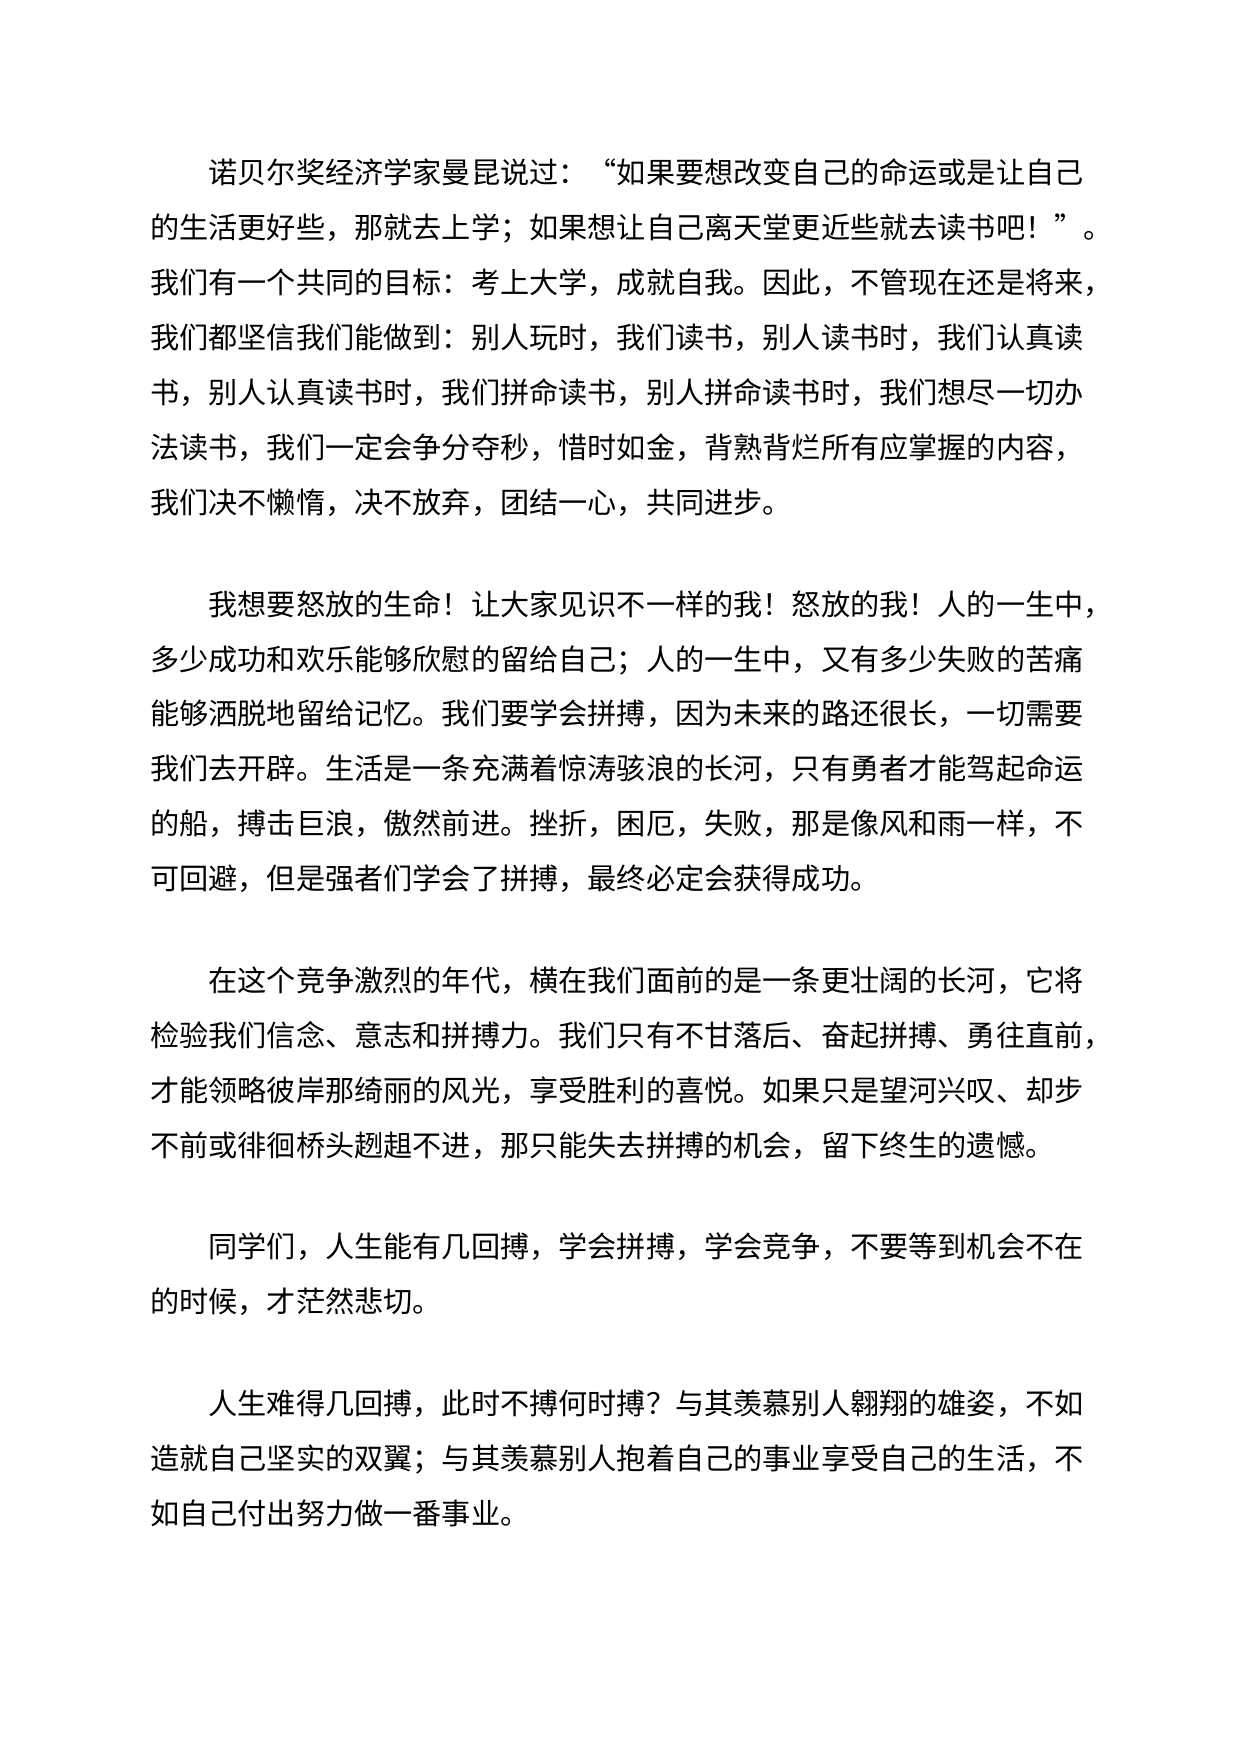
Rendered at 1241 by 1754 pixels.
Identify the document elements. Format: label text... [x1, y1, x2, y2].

text 人生难得几回搏，此时不搏何时搏？与其羡慕别人翱翔的雄姿，不如造就自己坚实的双翼；与其羡慕别人抱着自己的事业享受自己的生活，不如自己付出努力做一番事业。 [150, 1381, 1090, 1533]
text 同学们，人生能有几回搏，学会拼搏，学会竞争，不要等到机会不在的时候，才茫然悲切。 [150, 1224, 1090, 1321]
text 诺贝尔奖经济学家曼昆说过：“如果要想改变自己的命运或是让自己的生活更好些，那就去上学；如果想让自己离天堂更近些就去读书吧！”。我们有一个共同的目标：考上大学，成就自我。因此，不管现在还是将来，我们都坚信我们能做到：别人玩时，我们读书，别人读书时，我们认真读书，别人认真读书时，我们拼命读书，别人拼命读书时，我们想尽一切办法读书，我们一定会争分夺秒，惜时如金，背熟背烂所有应掌握的内容，我们决不懒惰，决不放弃，团结一心，共同进步。 [150, 150, 1090, 522]
text 我想要怒放的生命！让大家见识不一样的我！怒放的我！人的一生中，多少成功和欢乐能够欣慰的留给自己；人的一生中，又有多少失败的苦痛能够洒脱地留给记忆。我们要学会拼搏，因为未来的路还很长，一切需要我们去开辟。生活是一条充满着惊涛骇浪的长河，只有勇者才能驾起命运的船，搏击巨浪，傲然前进。挫折，困厄，失败，那是像风和雨一样，不可回避，但是强者们学会了拼搏，最终必定会获得成功。 [150, 581, 1090, 898]
text 在这个竞争激烈的年代，横在我们面前的是一条更壮阔的长河，它将检验我们信念、意志和拼搏力。我们只有不甘落后、奋起拼搏、勇往直前，才能领略彼岸那绮丽的风光，享受胜利的喜悦。如果只是望河兴叹、却步不前或徘徊桥头趔趄不进，那只能失去拼搏的机会，留下终生的遗憾。 [150, 957, 1090, 1164]
